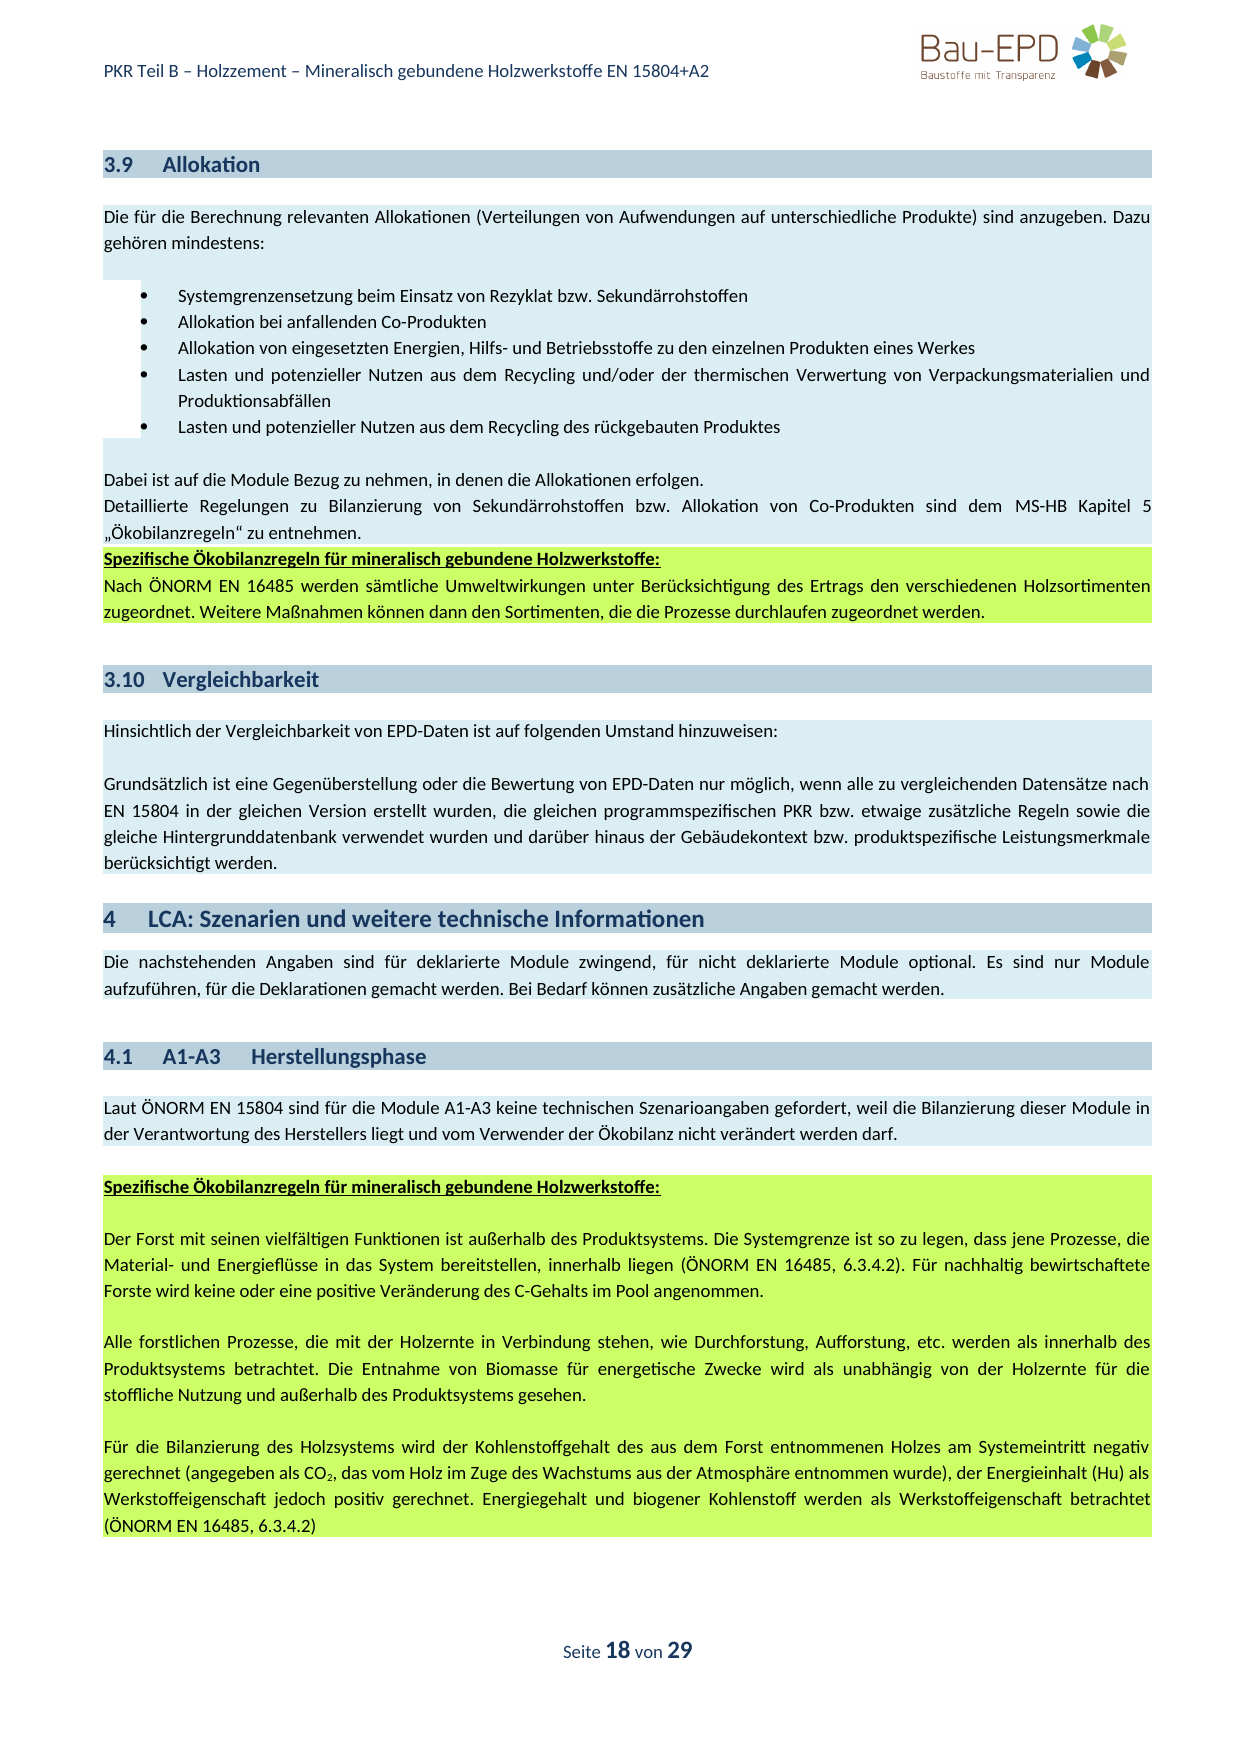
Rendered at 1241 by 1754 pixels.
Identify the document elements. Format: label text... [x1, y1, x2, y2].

text Für die Bilanzierung des Holzsystems wird der Kohlenstoffgehalt des aus dem Forst entnommenen Holzes am Systemeintritt negativ gerechnet (angegeben als CO2, das vom Holz im Zuge des Wachstums aus der Atmosphäre entnommen wurde), der Energieinhalt (Hu) als Werkstoffeigenschaft jedoch positiv gerechnet. Energiegehalt und biogener Kohlenstoff werden als Werkstoffeigenschaft betrachtet (ÖNORM EN 16485, 6.3.4.2) [103, 1435, 1152, 1537]
text Grundsätzlich ist eine Gegenüberstellung oder die Bewertung von EPD-Daten nur möglich, wenn alle zu vergleichenden Datensätze nach EN 15804 in der gleichen Version erstellt wurden, die gleichen programmspezifischen PKR bzw. etwaige zusätzliche Regeln sowie die gleiche Hintergrunddatenbank verwendet wurden und darüber hinaus der Gebäudekontext bzw. produktspezifische Leistungsmerkmale berücksichtigt werden. [103, 772, 1152, 874]
text Die für die Berechnung relevanten Allokationen (Verteilungen von Aufwendungen auf unterschiedliche Produkte) sind anzugeben. Dazu gehören mindestens: [103, 205, 1152, 254]
subtitle A1-A3 Herstellungsphase [103, 1042, 1152, 1070]
text Die nachstehenden Angaben sind für deklarierte Module zwingend, für nicht deklarierte Module optional. Es sind nur Module aufzuführen, für die Deklarationen gemacht werden. Bei Bedarf können zusätzliche Angaben gemacht werden. [103, 950, 1152, 999]
subtitle LCA: Szenarien und weitere technische Informationen [103, 903, 1152, 933]
list Lasten und potenzieller Nutzen aus dem Recycling und/oder der thermischen Verwertung von Verpackungsmaterialien und Produktionsabfällen [141, 363, 1152, 412]
text Detaillierte Regelungen zu Bilanzierung von Sekundärrohstoffen bzw. Allokation von Co-Produkten sind dem MS-HB Kapitel 5 „Ökobilanzregeln“ zu entnehmen. [103, 495, 1152, 544]
subtitle Allokation [103, 150, 1152, 178]
text Alle forstlichen Prozesse, die mit der Holzernte in Verbindung stehen, wie Durchforstung, Aufforstung, etc. werden als innerhalb des Produktsystems betrachtet. Die Entnahme von Biomasse für energetische Zwecke wird als unabhängig von der Holzernte für die stoffliche Nutzung und außerhalb des Produktsystems gesehen. [103, 1331, 1152, 1406]
subtitle Vergleichbarkeit [103, 665, 1152, 693]
list Lasten und potenzieller Nutzen aus dem Recycling des rückgebauten Produktes [141, 416, 1152, 438]
text Hinsichtlich der Vergleichbarkeit von EPD-Daten ist auf folgenden Umstand hinzuweisen: [103, 720, 1152, 743]
picture [913, 22, 1130, 82]
list Systemgrenzensetzung beim Einsatz von Rezyklat bzw. Sekundärrohstoffen [141, 284, 1152, 307]
text Der Forst mit seinen vielfältigen Funktionen ist außerhalb des Produktsystems. Die Systemgrenze ist so zu legen, dass jene Prozesse, die Material- und Energieflüsse in das System bereitstellen, innerhalb liegen (ÖNORM EN 16485, 6.3.4.2). Für nachhaltig bewirtschaftete Forste wird keine oder eine positive Veränderung des C-Gehalts im Pool angenommen. [103, 1227, 1152, 1302]
text Laut ÖNORM EN 15804 sind für die Module A1-A3 keine technischen Szenarioangaben gefordert, weil die Bilanzierung dieser Module in der Verantwortung des Herstellers liegt und vom Verwender der Ökobilanz nicht verändert werden darf. [103, 1096, 1152, 1146]
list Allokation bei anfallenden Co-Produkten [141, 310, 1152, 333]
text Dabei ist auf die Module Bezug zu nehmen, in denen die Allokationen erfolgen. [103, 468, 1152, 491]
text Nach ÖNORM EN 16485 werden sämtliche Umweltwirkungen unter Berücksichtigung des Ertrags den verschiedenen Holzsortimenten zugeordnet. Weitere Maßnahmen können dann den Sortimenten, die die Prozesse durchlaufen zugeordnet werden. [103, 574, 1152, 623]
text Spezifische Ökobilanzregeln für mineralisch gebundene Holzwerkstoffe: [103, 1175, 1152, 1198]
list Allokation von eingesetzten Energien, Hilfs- und Betriebsstoffe zu den einzelnen Produkten eines Werkes [141, 337, 1152, 359]
